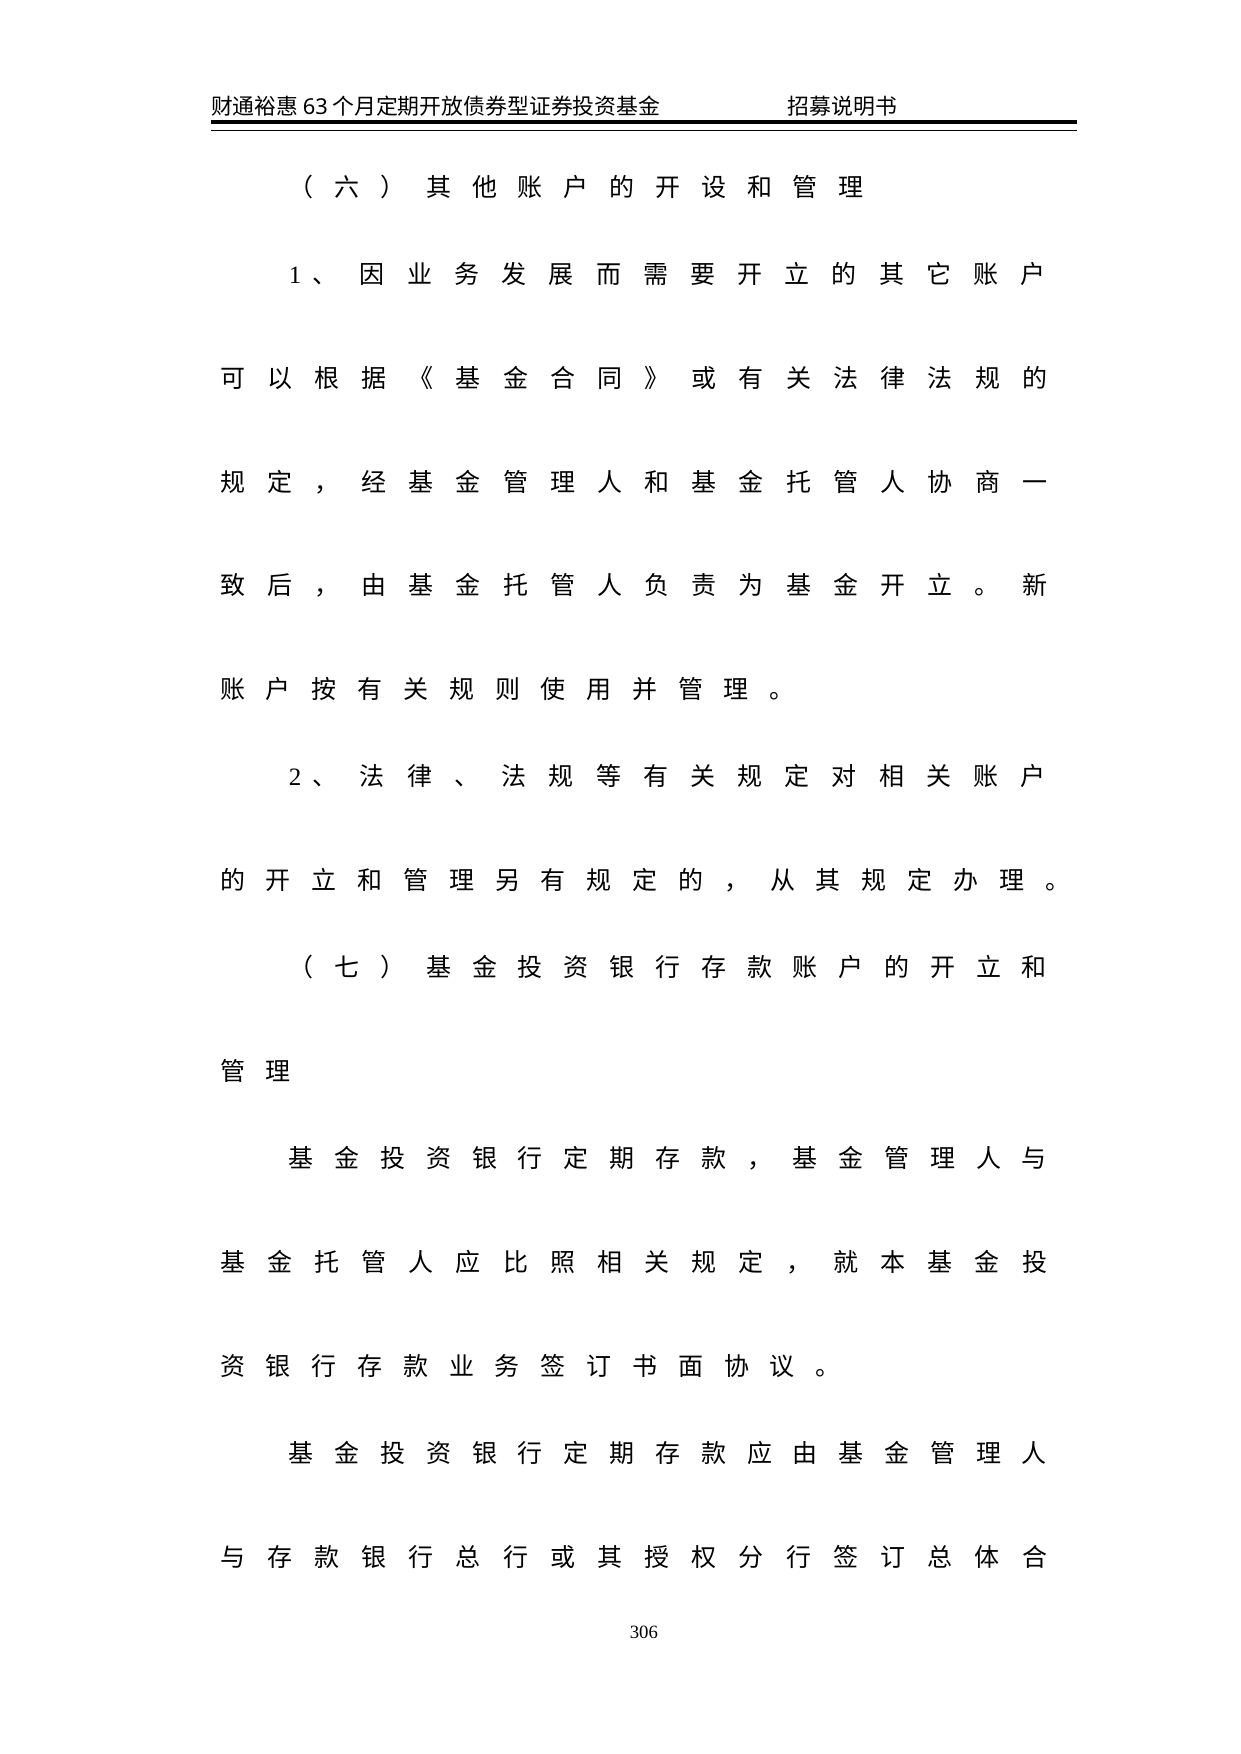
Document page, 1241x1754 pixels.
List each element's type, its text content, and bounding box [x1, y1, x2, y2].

text 1、因业务发展而需要开立的其它账户，可以根据《基金合同》或有关法律法规的规定，经基金管理人和基金托管人协商一致后，由基金托管人负责为基金开立。新账户按有关规则使用并管理。 [220, 238, 1068, 722]
text （七）基金投资银行存款账户的开立和管理 [220, 931, 1068, 1104]
text 基金投资银行定期存款，基金管理人与基金托管人应比照相关规定，就本基金投资银行存款业务签订书面协议。 [220, 1122, 1068, 1399]
text （六）其他账户的开设和管理 [220, 151, 1068, 220]
text 2、法律、法规等有关规定对相关账户的开立和管理另有规定的，从其规定办理。 [220, 740, 1068, 913]
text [220, 1417, 1068, 1590]
